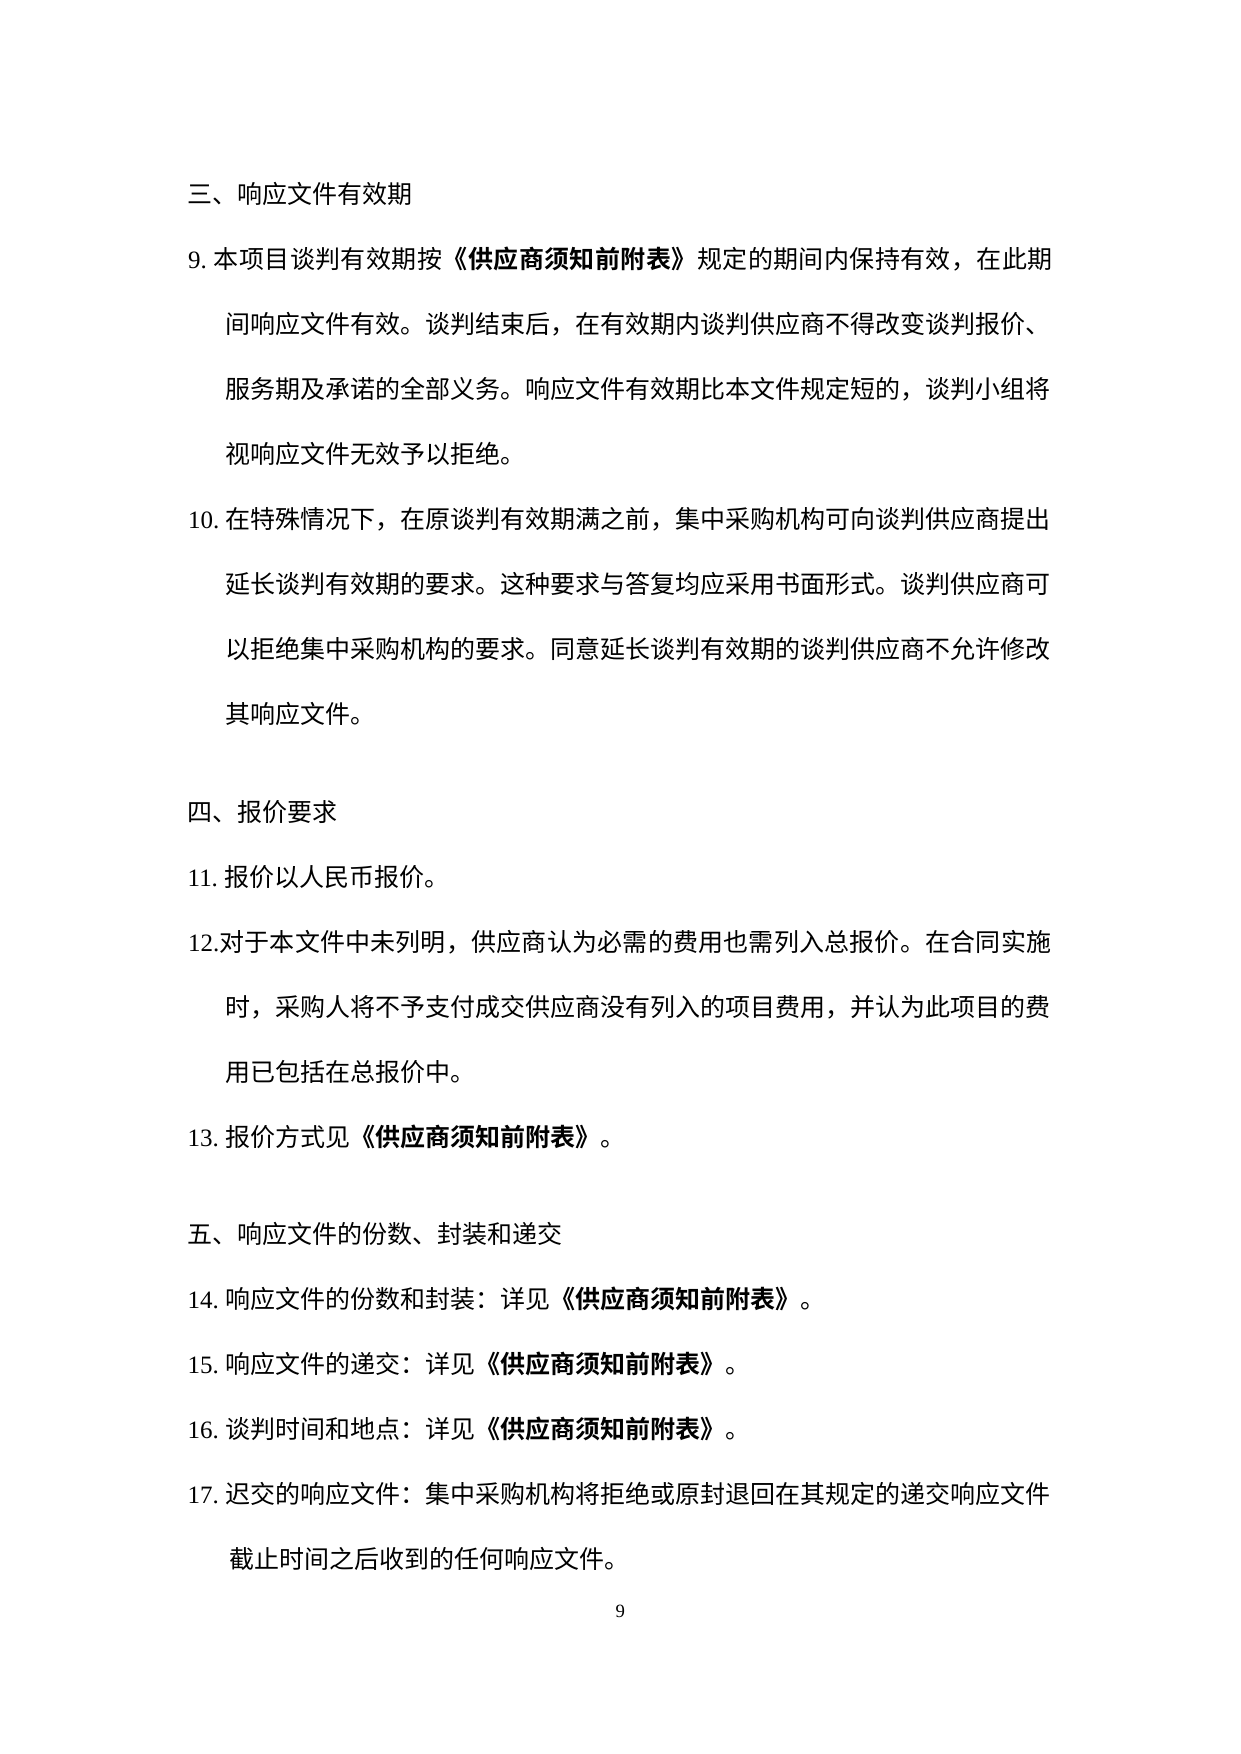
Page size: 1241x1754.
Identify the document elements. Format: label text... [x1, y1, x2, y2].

text 五、响应文件的份数、封装和递交 [187, 1200, 1053, 1265]
text 15. 响应文件的递交：详见《供应商须知前附表》。 [187, 1330, 1053, 1395]
text 10. 在特殊情况下，在原谈判有效期满之前，集中采购机构可向谈判供应商提出延长谈判有效期的要求。这种要求与答复均应采用书面形式。谈判供应商可以拒绝集中采购机构的要求。同意延长谈判有效期的谈判供应商不允许修改其响应文件。 [188, 485, 1053, 745]
text 11. 报价以人民币报价。 [187, 843, 1053, 908]
text 三、响应文件有效期 [187, 160, 1053, 225]
text 17. 迟交的响应文件：集中采购机构将拒绝或原封退回在其规定的递交响应文件截止时间之后收到的任何响应文件。 [187, 1460, 1053, 1590]
text 14. 响应文件的份数和封装：详见《供应商须知前附表》。 [187, 1265, 1053, 1330]
text 四、报价要求 [187, 778, 1053, 843]
text 13. 报价方式见《供应商须知前附表》。 [187, 1103, 1053, 1168]
text 16. 谈判时间和地点：详见《供应商须知前附表》。 [187, 1395, 1053, 1460]
text 9. 本项目谈判有效期按《供应商须知前附表》规定的期间内保持有效，在此期间响应文件有效。谈判结束后，在有效期内谈判供应商不得改变谈判报价、服务期及承诺的全部义务。响应文件有效期比本文件规定短的，谈判小组将视响应文件无效予以拒绝。 [188, 225, 1053, 485]
text 12.对于本文件中未列明，供应商认为必需的费用也需列入总报价。在合同实施时，采购人将不予支付成交供应商没有列入的项目费用，并认为此项目的费用已包括在总报价中。 [188, 908, 1053, 1103]
